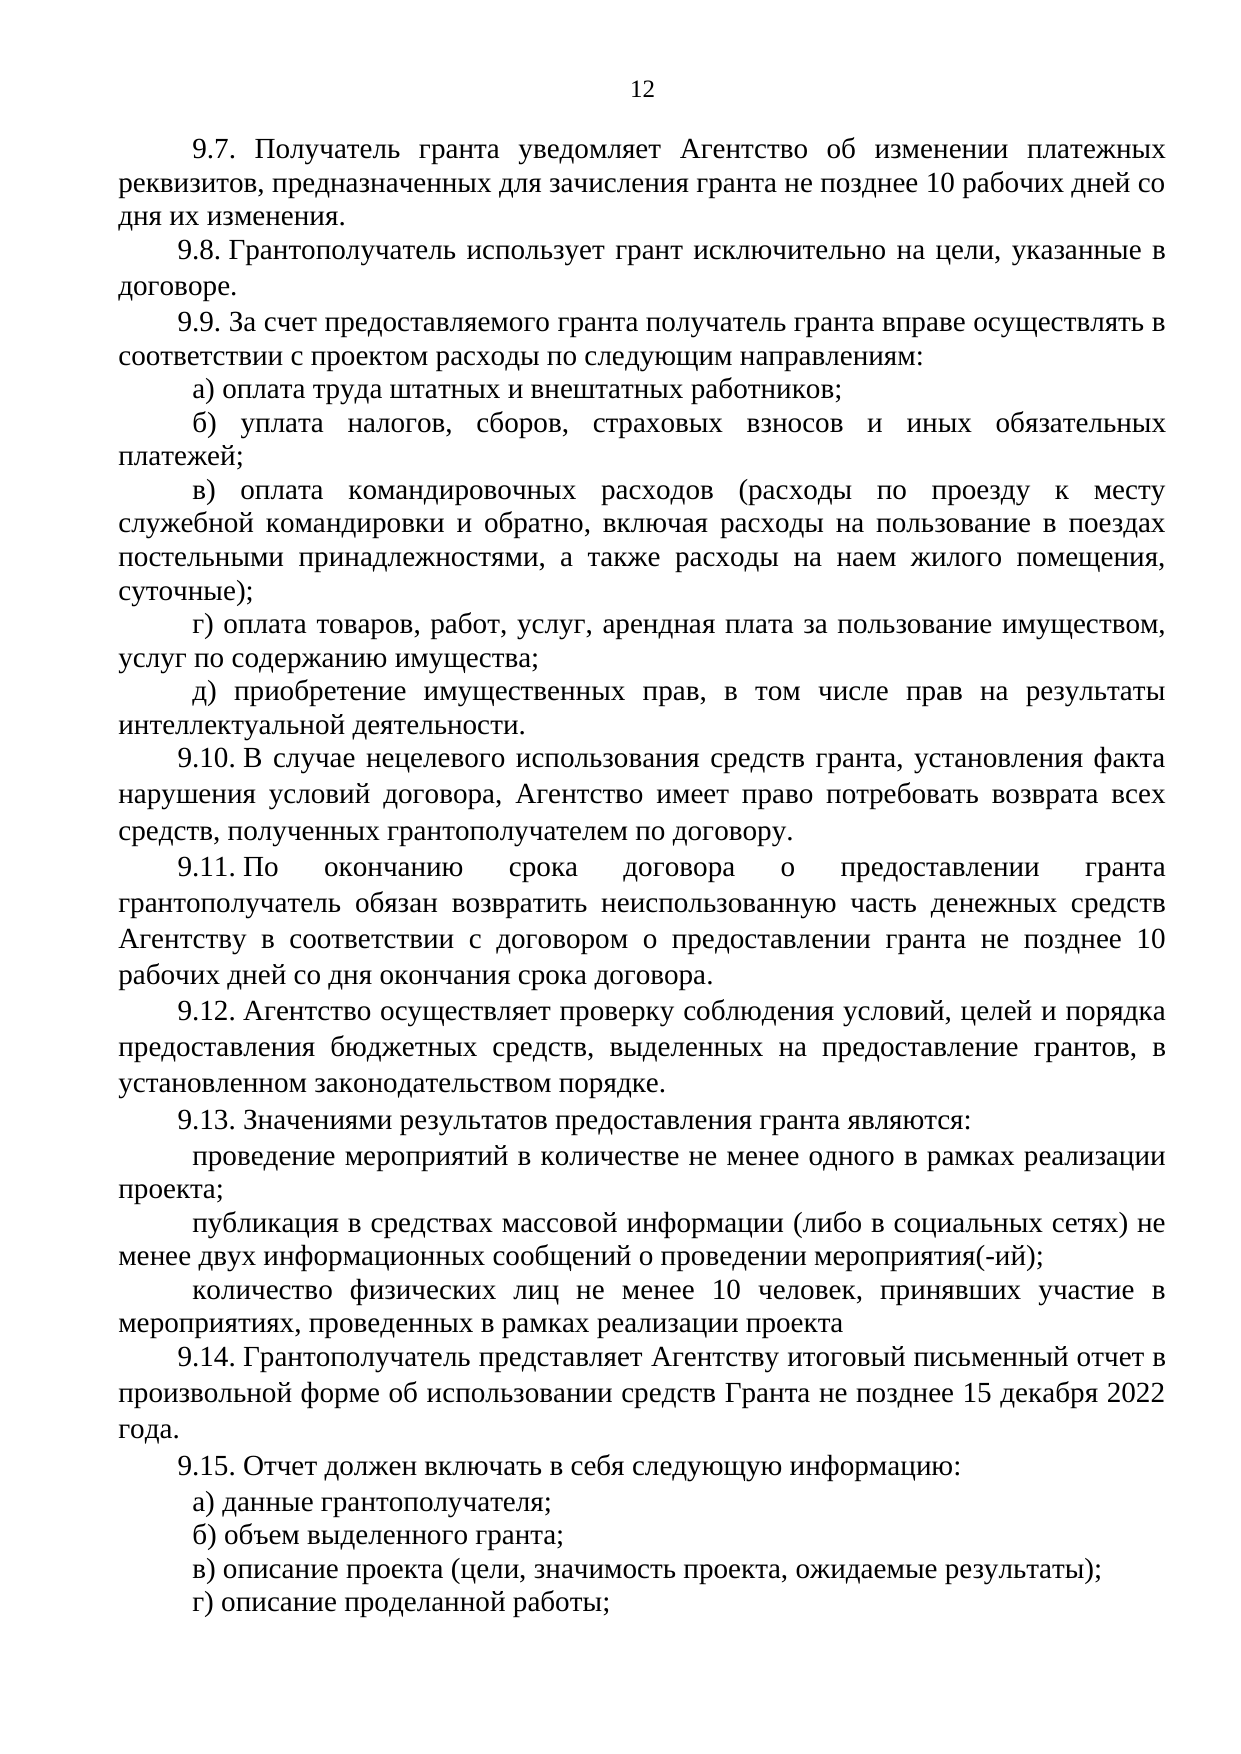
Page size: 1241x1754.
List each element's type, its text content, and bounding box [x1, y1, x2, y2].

text б) уплата налогов, сборов, страховых взносов и иных обязательных платежей; [118, 405, 1167, 472]
text д) приобретение имущественных прав, в том числе прав на результаты интеллектуальной деятельности. [118, 673, 1167, 740]
text 9.15. Отчет должен включать в себя следующую информацию: [118, 1448, 1167, 1481]
text в) описание проекта (цели, значимость проекта, ожидаемые результаты); [118, 1551, 1167, 1584]
text 9.8. Грантополучатель использует грант исключительно на цели, указанные в договоре. [118, 232, 1167, 302]
text 9.9. За счет предоставляемого гранта получатель гранта вправе осуществлять в соответствии с проектом расходы по следующим направлениям: [118, 304, 1167, 371]
text 9.11. По окончанию срока договора о предоставлении гранта грантополучатель обязан возвратить неиспользованную часть денежных средств Агентству в соответствии с договором о предоставлении гранта не позднее 10 рабочих дней со дня окончания срока договора. [118, 849, 1167, 991]
text проведение мероприятий в количестве не менее одного в рамках реализации проекта; [118, 1138, 1167, 1205]
text 9.14. Грантополучатель представляет Агентству итоговый письменный отчет в произвольной форме об использовании средств Гранта не позднее 15 декабря 2022 года. [118, 1339, 1167, 1445]
text а) оплата труда штатных и внештатных работников; [118, 371, 1167, 405]
text а) данные грантополучателя; [118, 1484, 1167, 1517]
text 9.12. Агентство осуществляет проверку соблюдения условий, целей и порядка предоставления бюджетных средств, выделенных на предоставление грантов, в установленном законодательством порядке. [118, 993, 1167, 1099]
text в) оплата командировочных расходов (расходы по проезду к месту служебной командировки и обратно, включая расходы на пользование в поездах постельными принадлежностями, а также расходы на наем жилого помещения, суточные); [118, 472, 1167, 606]
text 9.10. В случае нецелевого использования средств гранта, установления факта нарушения условий договора, Агентство имеет право потребовать возврата всех средств, полученных грантополучателем по договору. [118, 740, 1167, 846]
text 9.7. Получатель гранта уведомляет Агентство об изменении платежных реквизитов, предназначенных для зачисления гранта не позднее 10 рабочих дней со дня их изменения. [118, 131, 1167, 232]
text г) оплата товаров, работ, услуг, арендная плата за пользование имуществом, услуг по содержанию имущества; [118, 606, 1167, 673]
text г) описание проделанной работы; [118, 1584, 1167, 1618]
text количество физических лиц не менее 10 человек, принявших участие в мероприятиях, проведенных в рамках реализации проекта [118, 1272, 1167, 1339]
text б) объем выделенного гранта; [118, 1517, 1167, 1551]
text 9.13. Значениями результатов предоставления гранта являются: [118, 1102, 1167, 1135]
text публикация в средствах массовой информации (либо в социальных сетях) не менее двух информационных сообщений о проведении мероприятия(-ий); [118, 1205, 1167, 1272]
